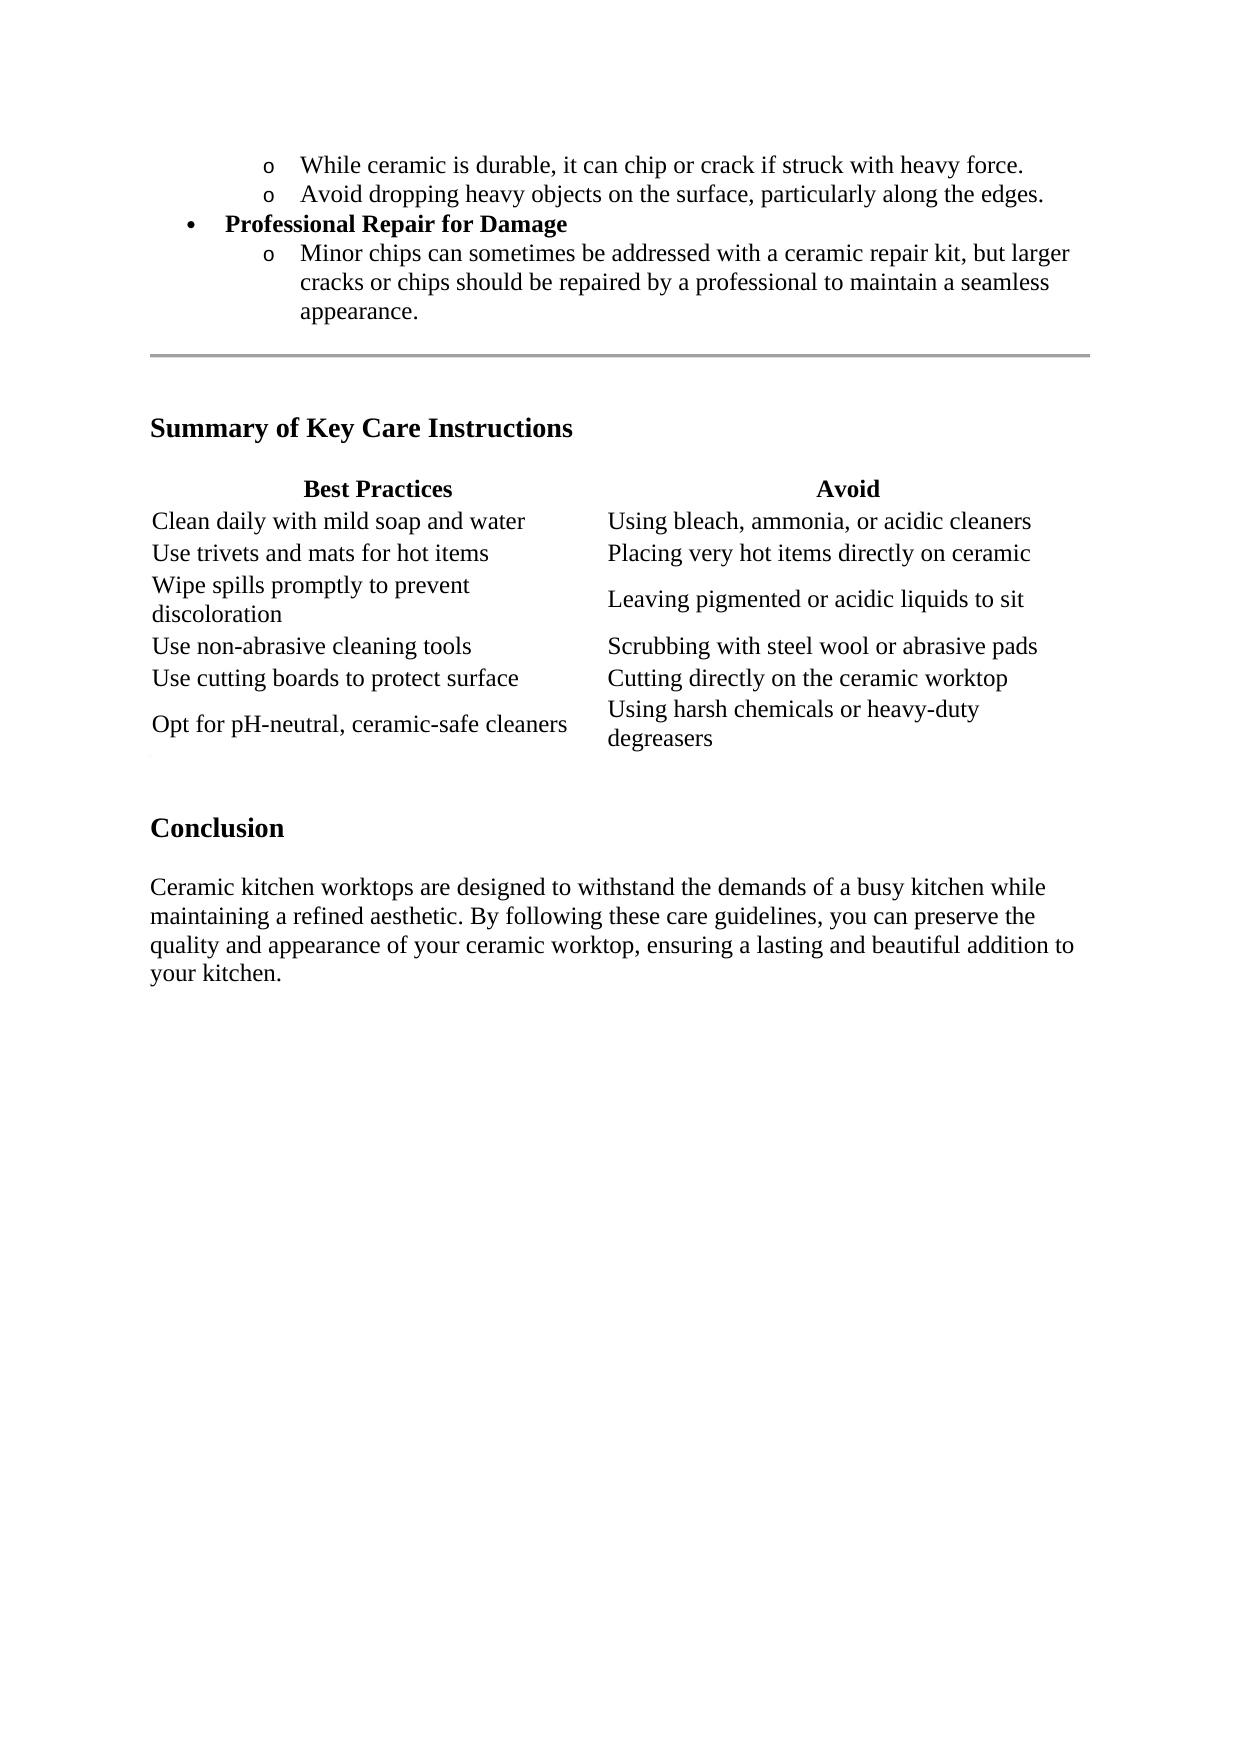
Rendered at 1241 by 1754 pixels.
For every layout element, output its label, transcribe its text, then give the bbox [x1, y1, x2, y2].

text Conclusion [150, 811, 1090, 843]
table_header Avoid [606, 473, 1090, 505]
table_cell Leaving pigmented or acidic liquids to sit [606, 569, 1090, 629]
list Minor chips can sometimes be addressed with a ceramic repair kit, but larger cracks or chips should be repaired by a professional to maintain a seamless appearance. [262, 238, 1090, 325]
list Professional Repair for Damage [187, 209, 1090, 238]
table_header Best Practices [150, 473, 606, 505]
table_cell Opt for pH-neutral, ceramic-safe cleaners [150, 693, 606, 753]
table_cell Placing very hot items directly on ceramic [606, 537, 1090, 568]
list While ceramic is durable, it can chip or crack if struck with heavy force. [262, 150, 1090, 179]
table_cell Use cutting boards to protect surface [150, 661, 606, 693]
table_cell Using bleach, ammonia, or acidic cleaners [606, 505, 1090, 537]
text Ceramic kitchen worktops are designed to withstand the demands of a busy kitchen while maintaining a refined aesthetic. By following these care guidelines, you can preserve the quality and appearance of your ceramic worktop, ensuring a lasting and beautiful addition to your kitchen. [150, 872, 1090, 987]
table_cell Cutting directly on the ceramic worktop [606, 661, 1090, 693]
table_cell Using harsh chemicals or heavy-duty degreasers [606, 693, 1090, 753]
table_cell Scrubbing with steel wool or abrasive pads [606, 629, 1090, 661]
text Summary of Key Care Instructions [150, 411, 1090, 444]
list Avoid dropping heavy objects on the surface, particularly along the edges. [262, 179, 1090, 209]
table_cell Wipe spills promptly to prevent discoloration [150, 569, 606, 629]
table_cell Use trivets and mats for hot items [150, 537, 606, 568]
table_cell Use non-abrasive cleaning tools [150, 629, 606, 661]
table_cell Clean daily with mild soap and water [150, 505, 606, 537]
